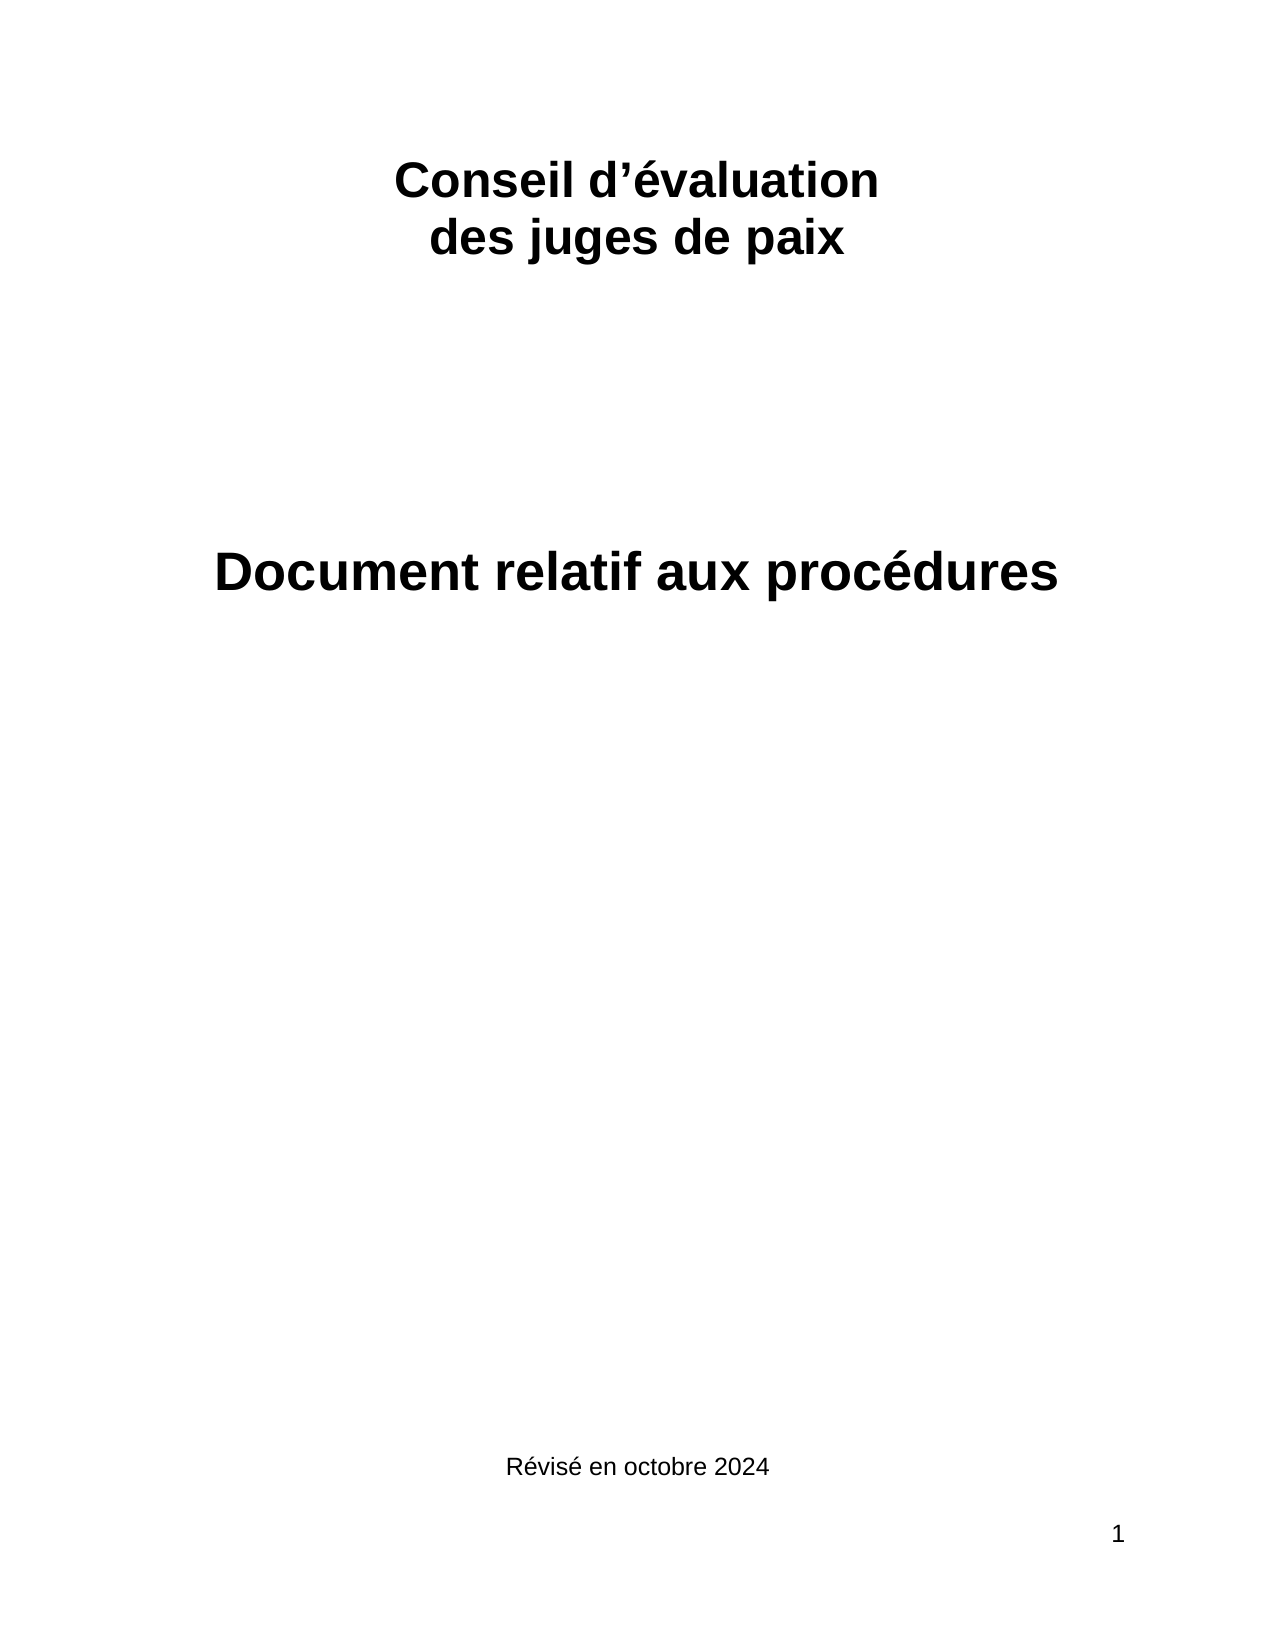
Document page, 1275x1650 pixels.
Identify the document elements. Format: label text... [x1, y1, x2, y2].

text Révisé en octobre 2024 [150, 1449, 1125, 1480]
text Conseil d’évaluation [150, 150, 1125, 207]
text Document relatif aux procédures [150, 540, 1125, 602]
text des juges de paix [150, 207, 1125, 265]
